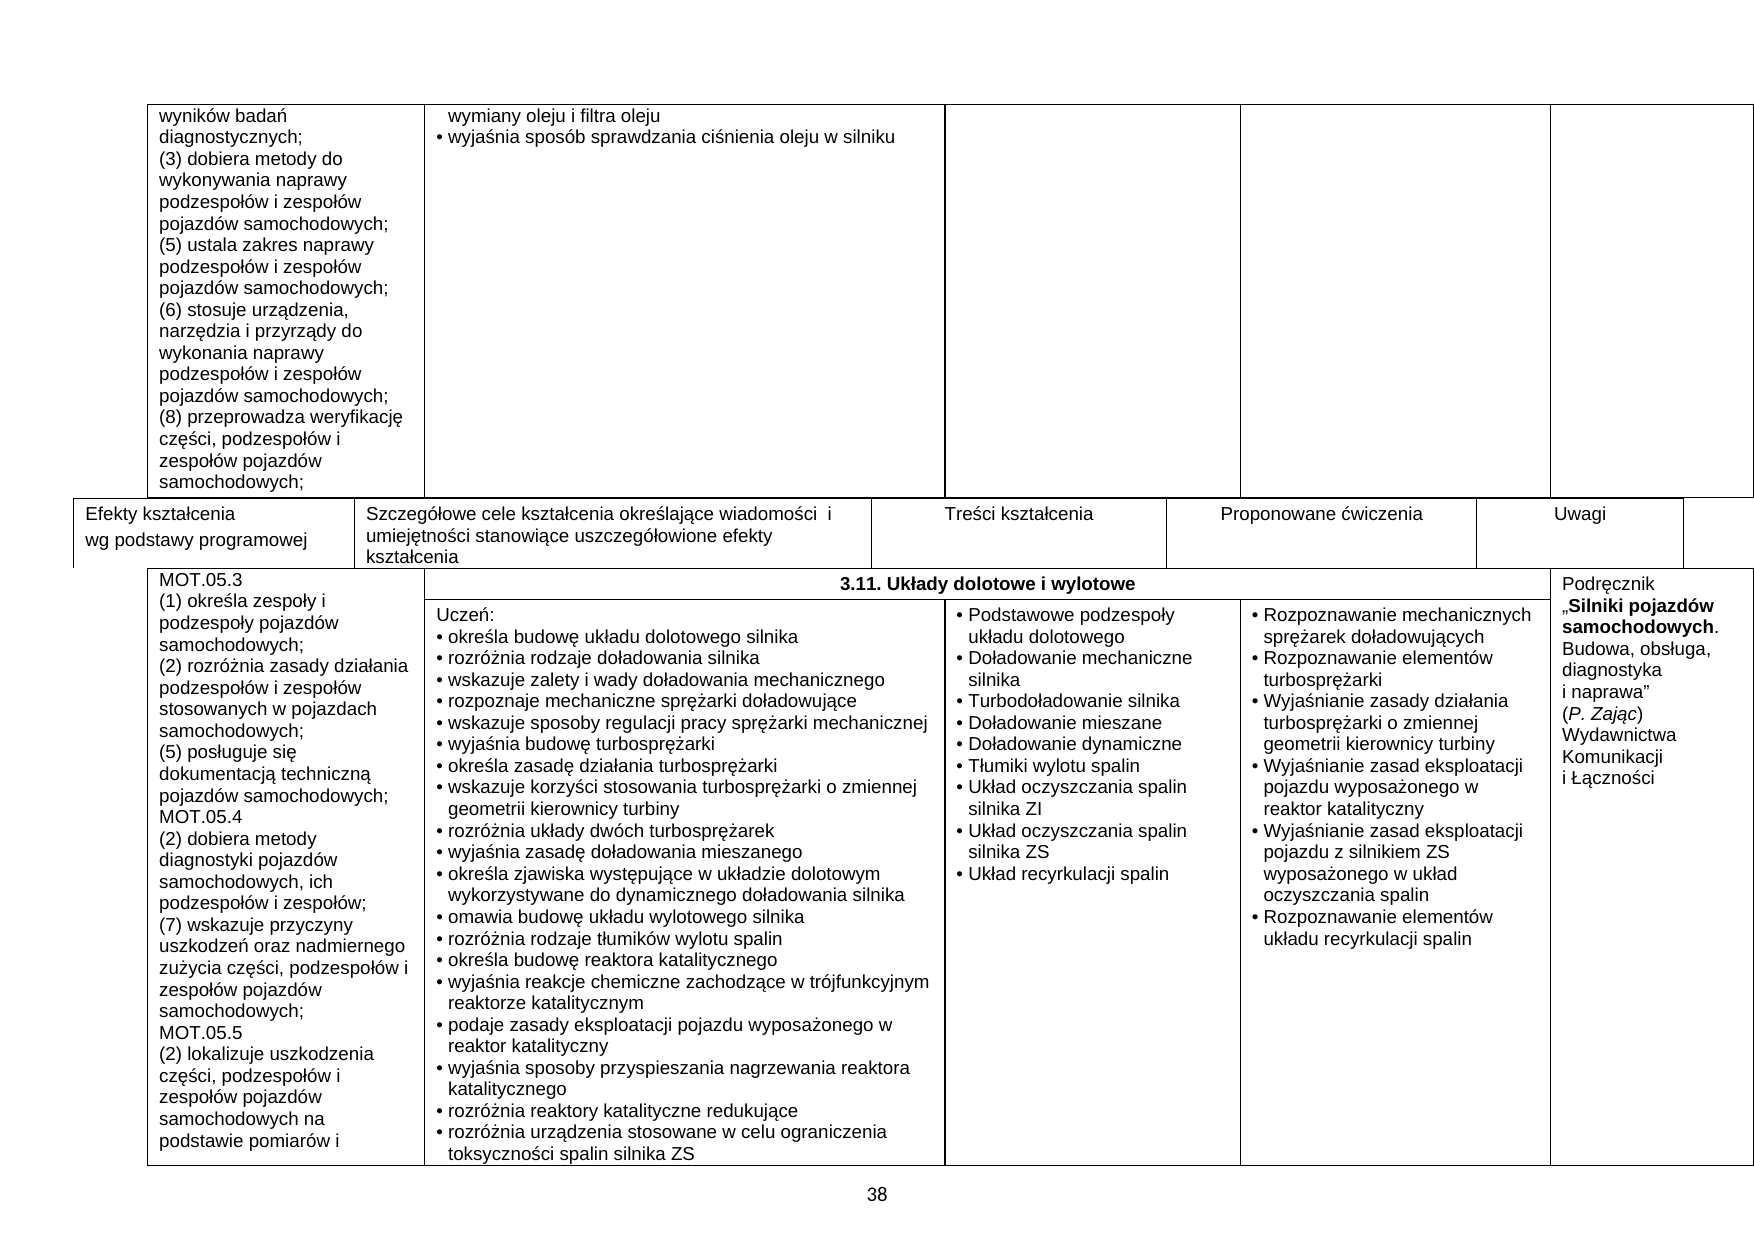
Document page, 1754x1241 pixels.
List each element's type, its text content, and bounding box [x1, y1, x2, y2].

table_header 3.11. Układy dolotowe i wylotowe [425, 569, 1550, 599]
table_header MOT.05.3 (1) określa zespoły i podzespoły pojazdów samochodowych; (2) rozróżnia zasady działania podzespołów i zespołów stosowanych w pojazdach samochodowych; (5) posługuje się dokumentacją techniczną pojazdów samochodowych; MOT.05.4 (2) dobiera metody diagnostyki pojazdów samochodowych, ich podzespołów i zespołów; (7) wskazuje przyczyny uszkodzeń oraz nadmiernego zużycia części, podzespołów i zespołów pojazdów samochodowych; MOT.05.5 (2) lokalizuje uszkodzenia części, podzespołów i zespołów pojazdów samochodowych na podstawie pomiarów i wyników badań diagnostycznych; (3) dobiera metody do wykonywania naprawy podzespołów i zespołów pojazdów samochodowych; (5) ustala zakres naprawy podzespołów i zespołów pojazdów samochodowych; (6) stosuje urządzenia, narzędzia i przyrządy do wykonania naprawy podzespołów i zespołów pojazdów samochodowych; (8) przeprowadza weryfikację części, podzespołów i zespołów pojazdów samochodowych; [148, 569, 424, 1164]
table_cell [1241, 600, 1550, 1164]
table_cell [425, 600, 944, 1164]
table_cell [946, 600, 1240, 1164]
table_header Proponowane ćwiczenia [1167, 499, 1476, 568]
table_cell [425, 105, 944, 497]
table_header Treści kształcenia [872, 499, 1166, 568]
table_header Uwagi [1477, 499, 1683, 568]
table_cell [1241, 105, 1550, 497]
table_header Podręcznik „Silniki pojazdów samochodowych. Budowa, obsługa, diagnostyka i naprawa” (P. Zając) Wydawnictwa Komunikacji i Łączności [1551, 569, 1753, 1164]
table_header Efekty kształcenia wg podstawy programowej [74, 499, 354, 568]
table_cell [946, 105, 1240, 497]
table_header Szczegółowe cele kształcenia określające wiadomości i umiejętności stanowiące uszczegółowione efekty kształcenia [355, 499, 871, 568]
